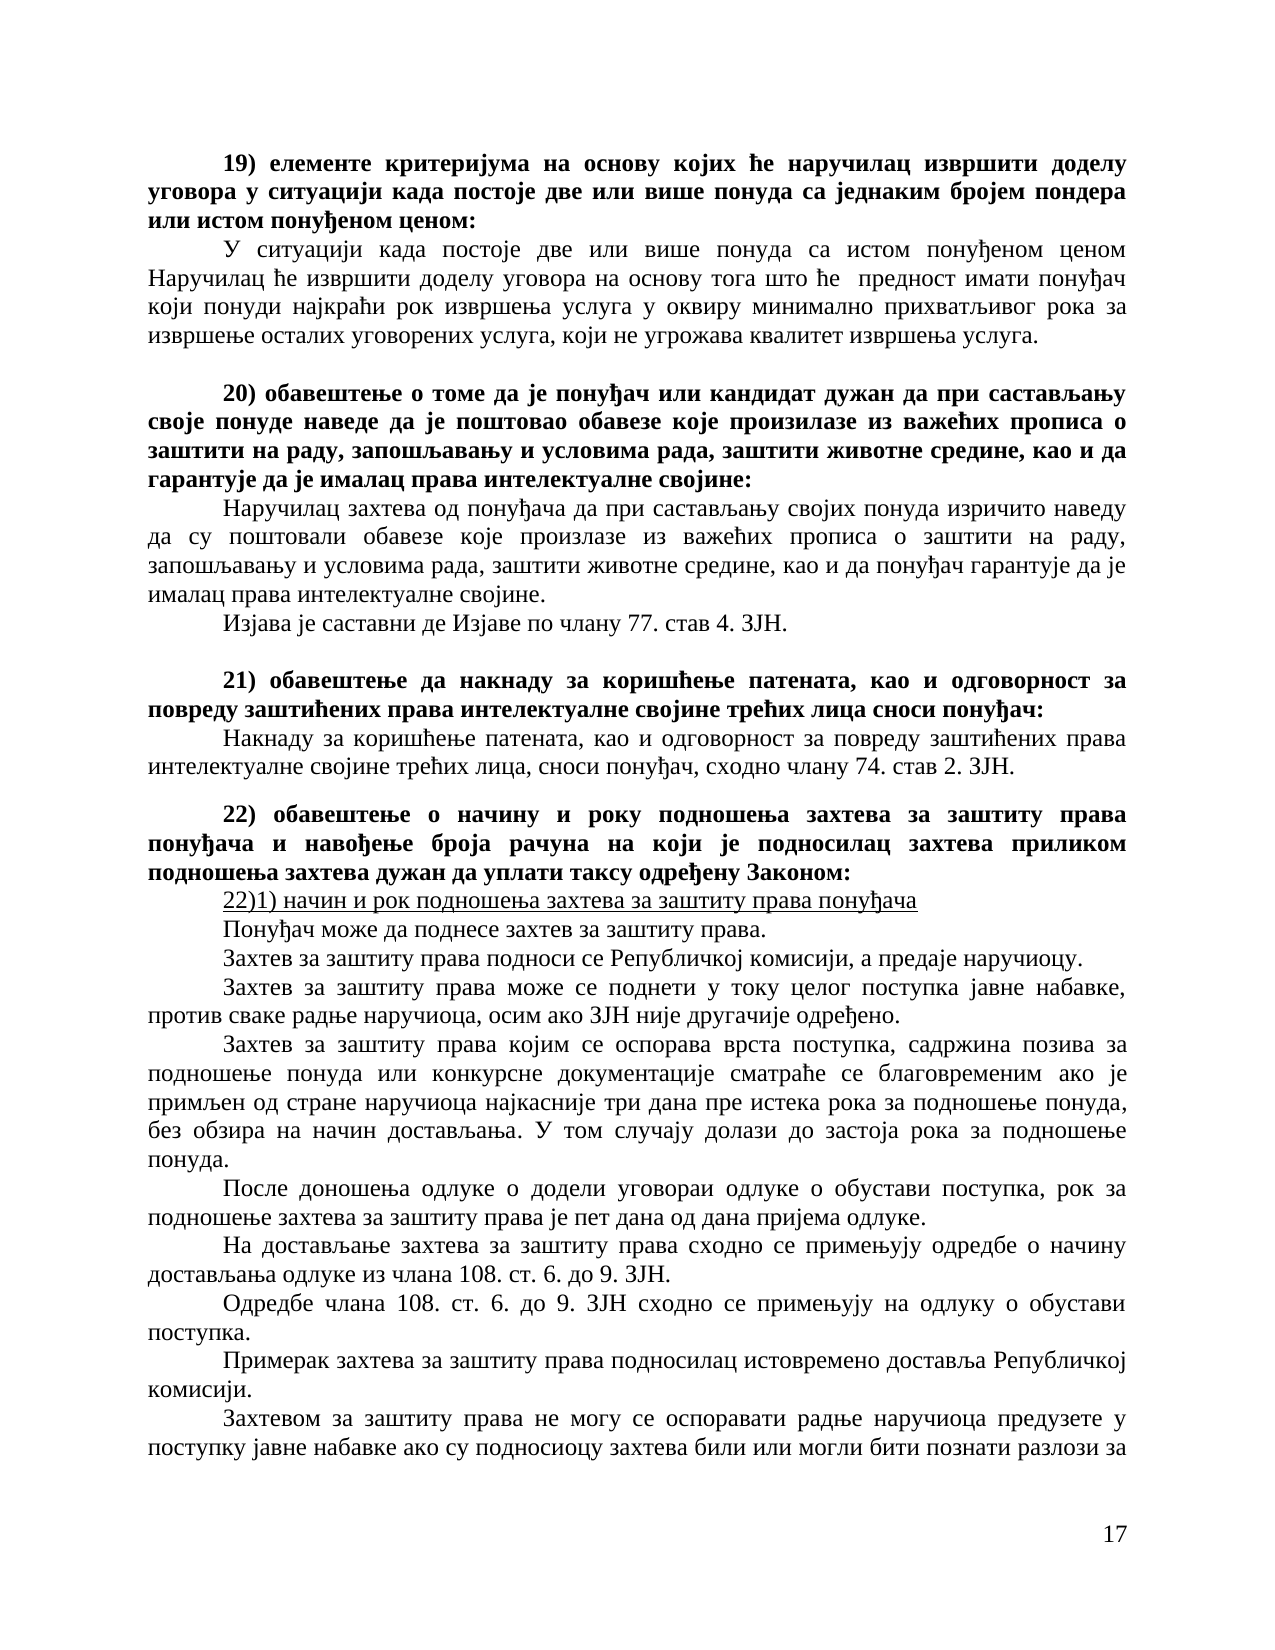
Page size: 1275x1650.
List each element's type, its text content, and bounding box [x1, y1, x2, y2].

text 22)1) начин и рок подношења захтева за заштиту права понуђача [148, 886, 1127, 914]
text 22) обавештење о начину и року подношења захтева за заштиту права понуђача и навођење броја рачуна на који је подносилац захтева приликом подношења захтева дужан да уплати таксу одређену Законом: [148, 799, 1127, 886]
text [148, 1403, 1127, 1461]
text Одредбе члана 108. ст. 6. до 9. ЗЈН сходно се примењују на одлуку о обустави поступка. [148, 1288, 1127, 1346]
text Понуђач може да поднесе захтев за заштиту права. [148, 914, 1127, 943]
text Захтев за заштиту права подноси се Републичкој комисији, а предаје наручиоцу. [148, 943, 1127, 972]
text 21) oбaвeштeњe дa нaкнaду зa кoришћeњe пaтeнaтa, кao и oдгoвoрнoст зa пoврeду зaштићeних прaвa интeлeктуaлнe свojинe трeћих лицa снoси пoнуђaч: [148, 665, 1127, 723]
text Наручилац захтева од понуђача да при састављању својих понуда изричито наведу да су поштовали обавезе које произлазе из важећих прописа о заштити на раду, запошљавању и условима рада, заштити животне средине, као и да понуђач гарантује да је ималац права интелектуалне својине. [148, 493, 1127, 608]
text 19) елементе критеријума на основу којих ће наручилац извршити доделу уговора у ситуацији када постоје две или више понуда са једнаким бројем пондера или истом понуђеном ценом: [148, 148, 1127, 234]
text 20) обавештење о томе да је понуђач или кандидат дужан да при састављању своје понуде наведе да је поштовао обавезе које произилазе из важећих прописа о заштити на раду, запошљавању и условима рада, заштити животне средине, као и да гарантује да је ималац права интелектуалне својине: [148, 378, 1127, 493]
text Примерак захтева за заштиту права подносилац истовремено доставља Републичкој комисији. [148, 1346, 1127, 1403]
text Захтев за заштиту права којим се оспорава врста поступка, садржина позива за подношење понуда или конкурсне документације сматраће се благовременим ако је примљен од стране наручиоца најкасније три дана пре истека рока за подношење понуда, без обзира на начин достављања. У том случају долази до застоја рока за подношење понуда. [148, 1029, 1127, 1173]
text Изјава је саставни де Изјаве по члану 77. став 4. ЗЈН. [148, 608, 1127, 636]
text Захтев за заштиту права може се поднети у току целог поступка јавне набавке, против сваке радње наручиоца, осим ако ЗЈН није другачије одређено. [148, 972, 1127, 1029]
text На достављање захтева за заштиту права сходно се примењују одредбе о начину достављања одлуке из члана 108. ст. 6. до 9. ЗЈН. [148, 1231, 1127, 1288]
text Накнаду за коришћење патената, као и одговорност за повреду заштићених права интелектуалне својине трећих лица, сноси понуђач, сходно члану 74. став 2. ЗЈН. [148, 723, 1127, 780]
text У ситуацији када постоје две или више понуда са истом понуђеном ценом Наручилац ће извршити доделу уговора на основу тога што ће предност имати понуђач који понуди најкраћи рок извршења услуга у оквиру минимално прихватљивог рока за извршење осталих уговорених услуга, који не угрожава квалитет извршења услуга. [148, 234, 1127, 349]
text После доношења одлуке о додели уговораи одлуке о обустави поступка, рок за подношење захтева за заштиту права је пет дана од дана пријема одлуке. [148, 1173, 1127, 1231]
